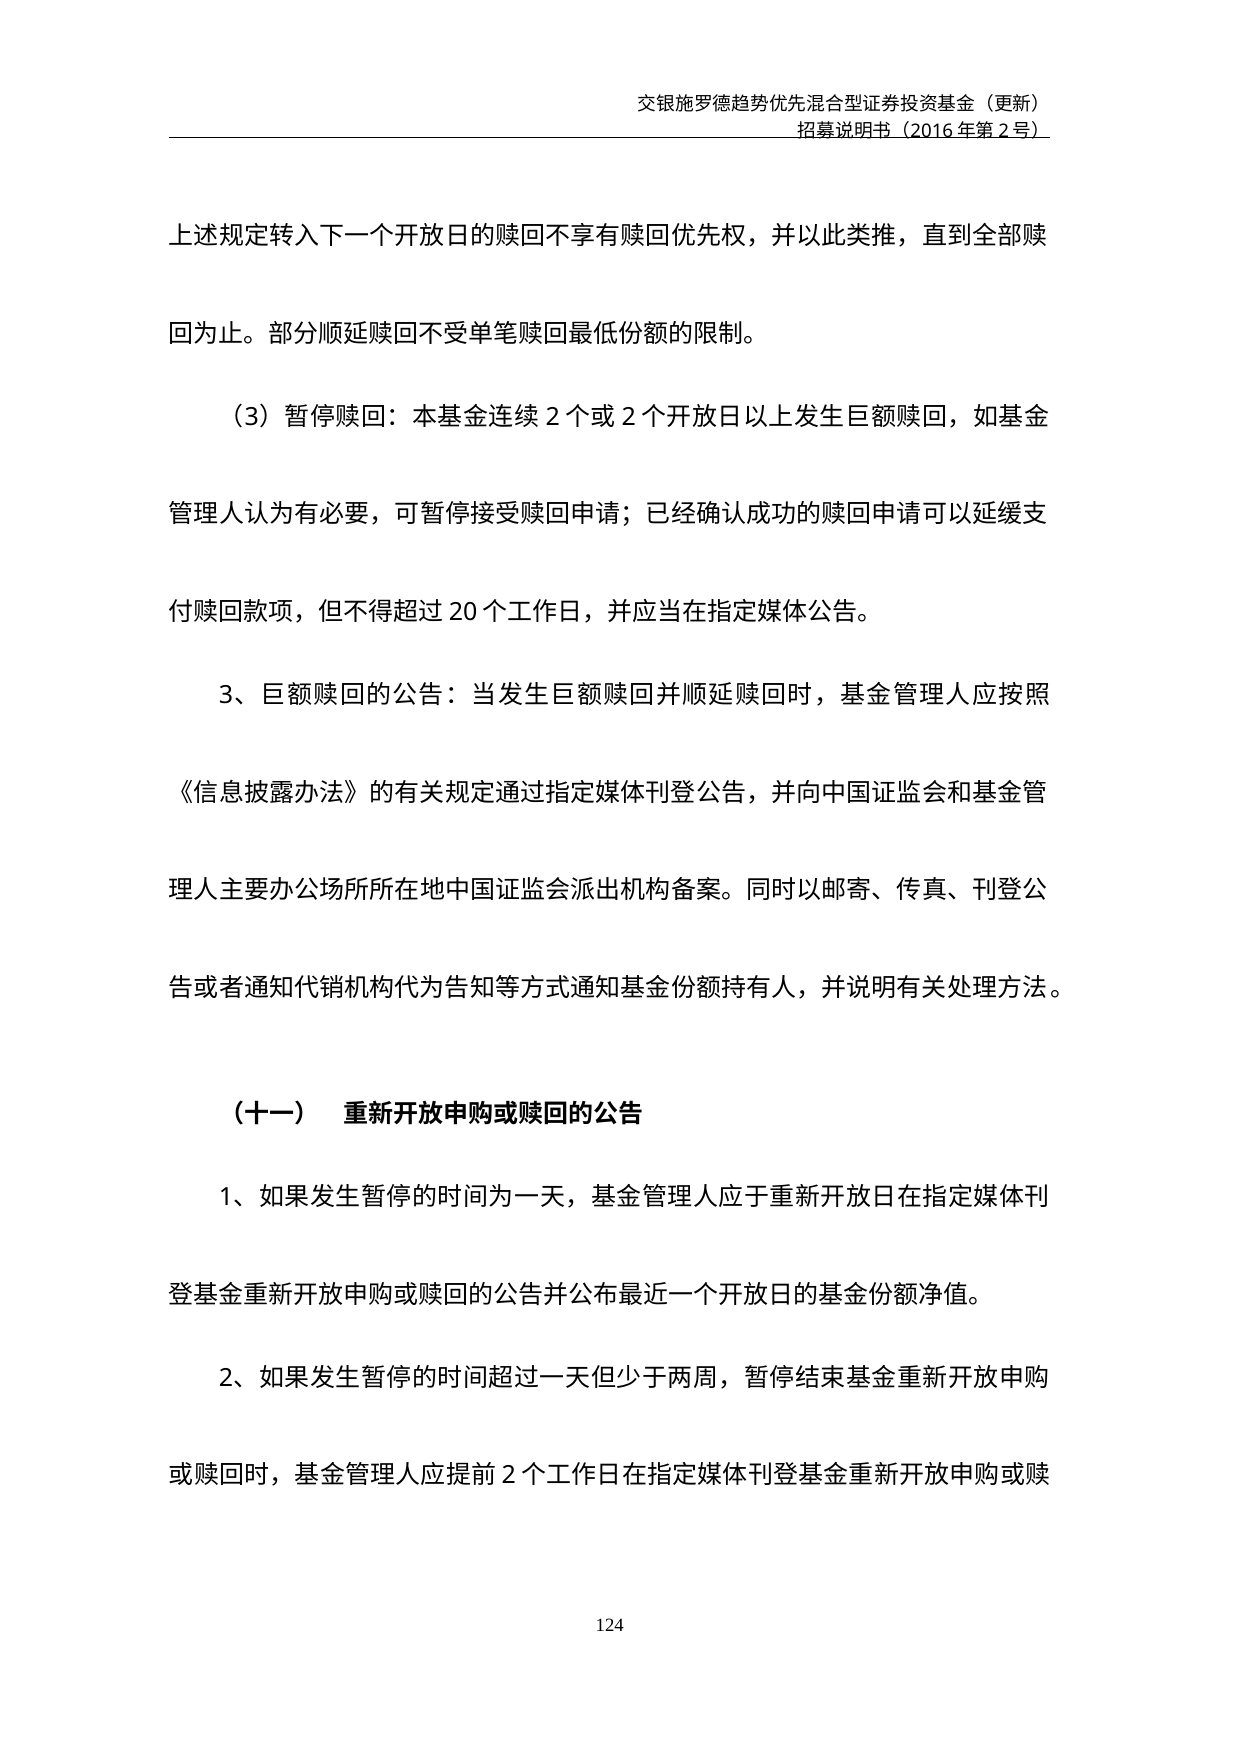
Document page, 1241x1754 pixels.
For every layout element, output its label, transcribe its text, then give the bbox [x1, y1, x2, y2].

text 3、巨额赎回的公告：当发生巨额赎回并顺延赎回时，基金管理人应按照《信息披露办法》的有关规定通过指定媒体刊登公告，并向中国证监会和基金管理人主要办公场所所在地中国证监会派出机构备案。同时以邮寄、传真、刊登公告或者通知代销机构代为告知等方式通知基金份额持有人，并说明有关处理方法。 [169, 660, 1050, 1066]
list 重新开放申购或赎回的公告 [169, 1079, 1050, 1144]
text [169, 201, 1050, 364]
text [169, 1343, 1050, 1505]
text 1、如果发生暂停的时间为一天，基金管理人应于重新开放日在指定媒体刊登基金重新开放申购或赎回的公告并公布最近一个开放日的基金份额净值。 [169, 1162, 1050, 1325]
text （3）暂停赎回：本基金连续2个或2个开放日以上发生巨额赎回，如基金管理人认为有必要，可暂停接受赎回申请；已经确认成功的赎回申请可以延缓支付赎回款项，但不得超过20个工作日，并应当在指定媒体公告。 [169, 382, 1050, 642]
